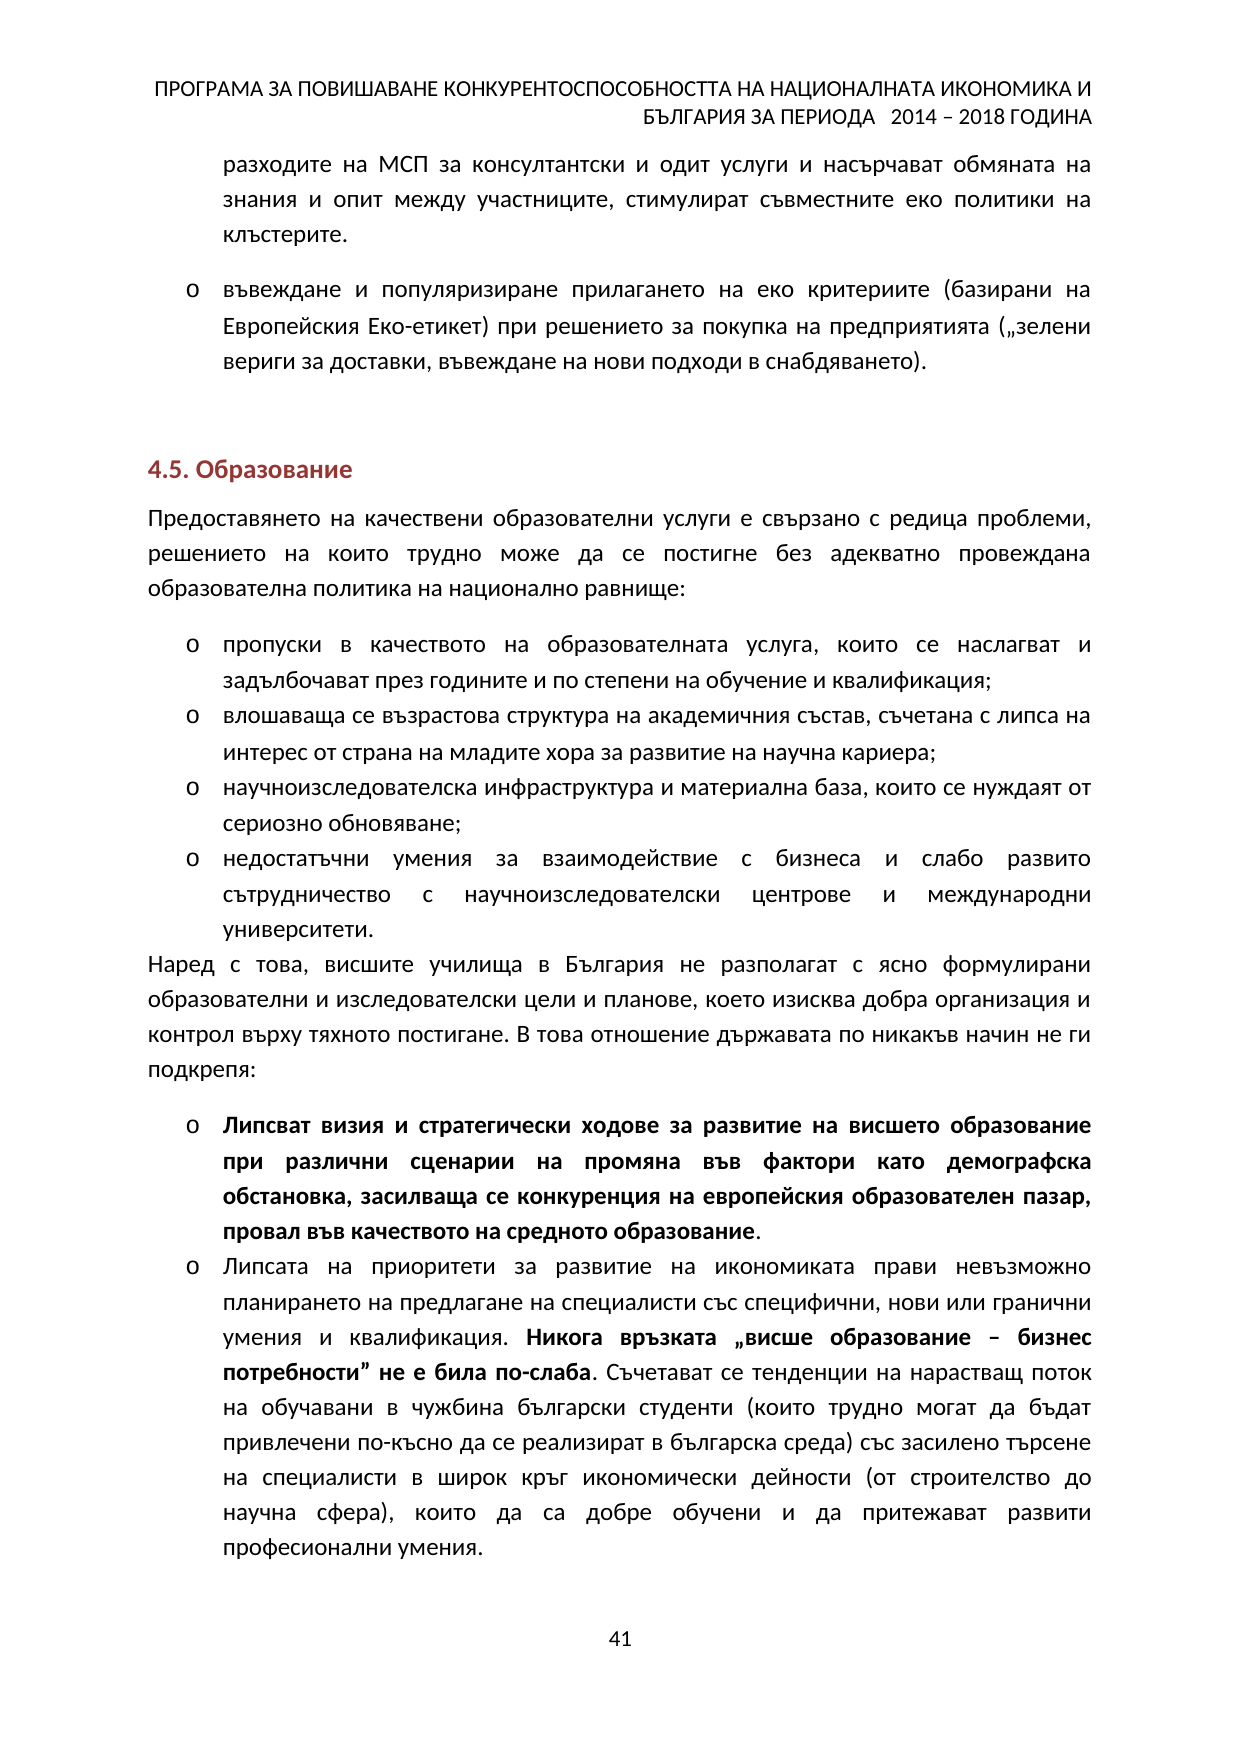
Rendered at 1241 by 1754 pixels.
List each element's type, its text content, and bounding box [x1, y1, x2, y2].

list въвеждане и популяризиране прилагането на еко критериите (базирани на Европейския Еко-етикет) при решението за покупка на предприятията („зелени вериги за доставки, въвеждане на нови подходи в снабдяването). [185, 273, 1092, 375]
list влошаваща се възрастова структура на академичния състав, съчетана с липса на интерес от страна на младите хора за развитие на научна кариера; [185, 699, 1092, 766]
text Наред с това, висшите училища в България не разполагат с ясно формулирани образователни и изследователски цели и планове, което изисква добра организация и контрол върху тяхното постигане. В това отношение държавата по никакъв начин не ги подкрепя: [148, 948, 1092, 1084]
list недостатъчни умения за взаимодействие с бизнеса и слабо развито сътрудничество с научноизследователски центрове и международни университети. [185, 842, 1092, 944]
list Липсват визия и стратегически ходове за развитие на висшето образование при различни сценарии на промяна във фактори като демографска обстановка, засилваща се конкуренция на европейския образователен пазар, провал във качеството на средното образование. [185, 1109, 1092, 1246]
text Предоставянето на качествени образователни услуги е свързано с редица проблеми, решението на които трудно може да се постигне без адекватно провеждана образователна политика на национално равнище: [148, 502, 1092, 603]
list Липсата на приоритети за развитие на икономиката прави невъзможно планирането на предлагане на специалисти със специфични, нови или гранични умения и квалификация. Никога връзката „висше образование – бизнес потребности” не е била по-слаба. Съчетават се тенденции на нарастващ поток на обучавани в чужбина български студенти (които трудно могат да бъдат привлечени по-късно да се реализират в българска среда) със засилено търсене на специалисти в широк кръг икономически дейности (от строителство до научна сфера), които да са добре обучени и да притежават развити професионални умения. [185, 1250, 1092, 1562]
list пропуски в качеството на образователната услуга, които се наслагват и задълбочават през годините и по степени на обучение и квалификация; [185, 628, 1092, 695]
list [185, 148, 1092, 248]
text 4.5. Образование [148, 452, 1092, 485]
list научноизследователска инфраструктура и материална база, които се нуждаят от сериозно обновяване; [185, 771, 1092, 837]
